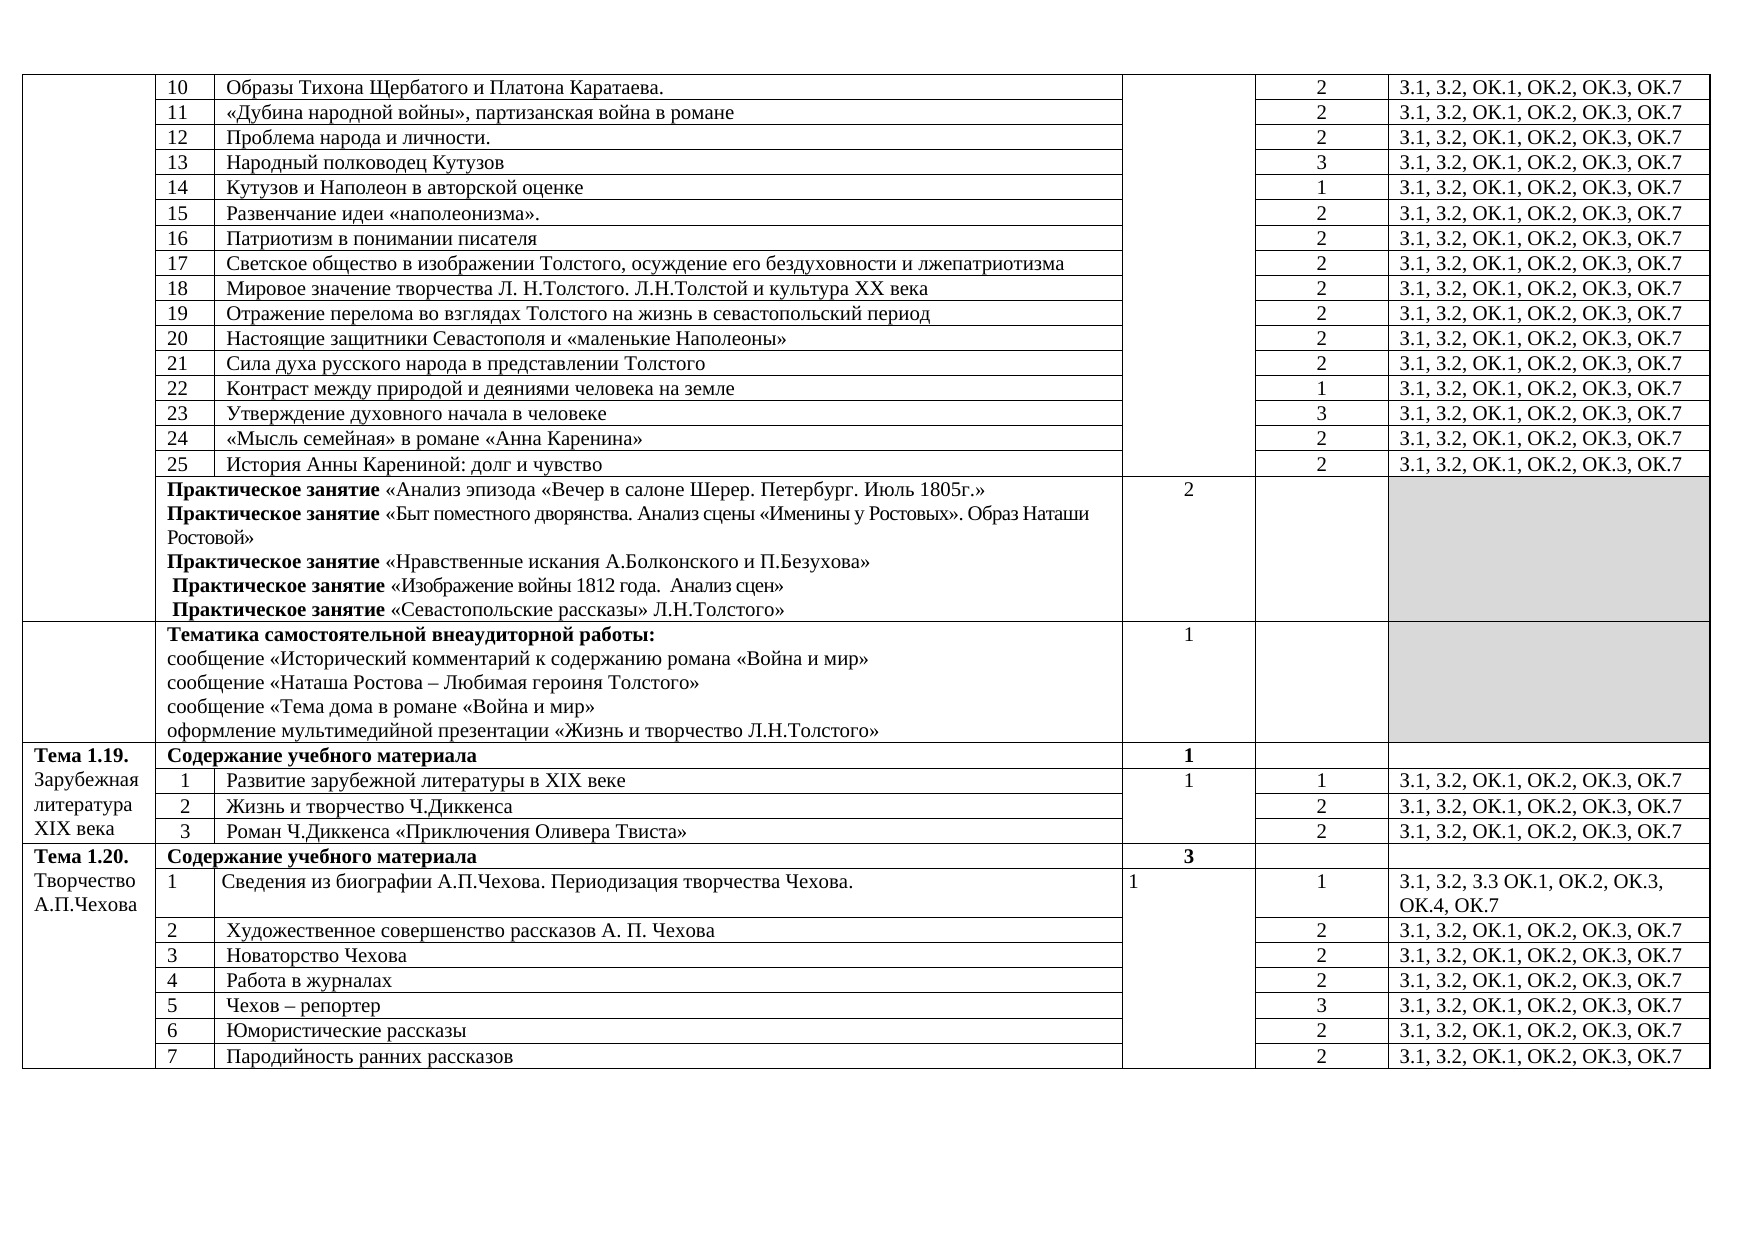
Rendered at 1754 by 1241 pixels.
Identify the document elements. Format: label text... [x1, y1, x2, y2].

table_cell 15 [156, 200, 214, 224]
table_cell 12 [156, 125, 214, 149]
table_cell 3 [1256, 150, 1388, 174]
table_cell [1256, 844, 1388, 868]
table_cell Образы Тихона Щербатого и Платона Каратаева. [215, 75, 1122, 99]
table_cell 2 [1256, 75, 1388, 99]
table_cell 3 [1256, 993, 1388, 1017]
table_cell 6 [156, 1019, 214, 1042]
table_cell 2 [1256, 943, 1388, 967]
table_cell [1389, 844, 1709, 868]
table_cell [1256, 622, 1388, 742]
table_cell Настоящие защитники Севастополя и «маленькие Наполеоны» [215, 326, 1122, 350]
table_cell З.1, З.2, ОК.1, ОК.2, ОК.3, ОК.7 [1389, 943, 1709, 967]
table_cell 2 [1256, 968, 1388, 992]
table_cell Тема 1.20. Творчество А.П.Чехова [23, 844, 155, 1068]
table_cell 1 [1123, 869, 1255, 1068]
table_cell 11 [156, 100, 214, 124]
table_cell Светское общество в изображении Толстого, осуждение его бездуховности и лжепатриотизма [215, 251, 1122, 275]
table_cell З.1, З.2, ОК.1, ОК.2, ОК.3, ОК.7 [1389, 175, 1709, 199]
table_cell З.1, З.2, ОК.1, ОК.2, ОК.3, ОК.7 [1389, 226, 1709, 249]
table_cell Работа в журналах [215, 968, 1122, 992]
table_cell З.1, З.2, ОК.1, ОК.2, ОК.3, ОК.7 [1389, 326, 1709, 350]
table_cell З.1, З.2, ОК.1, ОК.2, ОК.3, ОК.7 [1389, 200, 1709, 224]
table_cell З.1, З.2, ОК.1, ОК.2, ОК.3, ОК.7 [1389, 401, 1709, 425]
table_cell 2 [1256, 351, 1388, 375]
table_cell «Дубина народной войны», партизанская война в романе [215, 100, 1122, 124]
table_cell Отражение перелома во взглядах Толстого на жизнь в севастопольский период [215, 301, 1122, 325]
table_cell 2 [1256, 426, 1388, 450]
table_cell [1389, 477, 1709, 621]
table_cell 2 [1256, 125, 1388, 149]
table_cell 2 [1256, 918, 1388, 942]
table_cell З.1, З.2, ОК.1, ОК.2, ОК.3, ОК.7 [1389, 150, 1709, 174]
table_cell З.1, З.2, ОК.1, ОК.2, ОК.3, ОК.7 [1389, 968, 1709, 992]
table_cell З.1, З.2, ОК.1, ОК.2, ОК.3, ОК.7 [1389, 351, 1709, 375]
table_cell Юмористические рассказы [215, 1019, 1122, 1042]
table_cell 2 [1256, 226, 1388, 249]
table_cell [1389, 743, 1709, 767]
table_cell 24 [156, 426, 214, 450]
table_cell З.1, З.2, ОК.1, ОК.2, ОК.3, ОК.7 [1389, 426, 1709, 450]
table_cell Новаторство Чехова [215, 943, 1122, 967]
table_cell З.1, З.2, ОК.1, ОК.2, ОК.3, ОК.7 [1389, 376, 1709, 400]
table_cell З.1, З.2, З.3 ОК.1, ОК.2, ОК.3, ОК.4, ОК.7 [1389, 869, 1709, 917]
table_cell Практическое занятие «Анализ эпизода «Вечер в салоне Шерер. Петербург. Июль 1805г.» Практическое занятие «Быт поместного дворянства. Анализ сцены «Именины у Ростовых». Образ Наташи Ростовой» Практическое занятие «Нравственные искания А.Болконского и П.Безухова» Практическое занятие «Изображение войны 1812 года. Анализ сцен» Практическое занятие «Севастопольские рассказы» Л.Н.Толстого» [156, 477, 1122, 621]
table_cell 10 [156, 75, 214, 99]
table_cell 19 [156, 301, 214, 325]
table_cell 3 [156, 819, 214, 843]
table_cell 2 [1256, 100, 1388, 124]
table_cell З.1, З.2, ОК.1, ОК.2, ОК.3, ОК.7 [1389, 794, 1709, 818]
table_cell 1 [1256, 376, 1388, 400]
table_cell 21 [156, 351, 214, 375]
table_cell 2 [1256, 1044, 1388, 1068]
table_cell Мировое значение творчества Л. Н.Толстого. Л.Н.Толстой и культура XX века [215, 276, 1122, 300]
table_cell 2 [1256, 1019, 1388, 1042]
table_cell 22 [156, 376, 214, 400]
table_cell 1 [1123, 769, 1255, 843]
table_cell З.1, З.2, ОК.1, ОК.2, ОК.3, ОК.7 [1389, 451, 1709, 476]
table_cell 2 [1256, 451, 1388, 476]
table_cell 1 [156, 769, 214, 792]
table_cell 2 [156, 794, 214, 818]
table_cell З.1, З.2, ОК.1, ОК.2, ОК.3, ОК.7 [1389, 125, 1709, 149]
table_cell Контраст между природой и деяниями человека на земле [215, 376, 1122, 400]
table_cell 1 [1123, 622, 1255, 742]
table_cell Жизнь и творчество Ч.Диккенса [215, 794, 1122, 818]
table_cell Чехов – репортер [215, 993, 1122, 1017]
table_cell 23 [156, 401, 214, 425]
table_cell Художественное совершенство рассказов А. П. Чехова [215, 918, 1122, 942]
table_cell Кутузов и Наполеон в авторской оценке [215, 175, 1122, 199]
table_cell [1389, 622, 1709, 742]
table_cell Тематика самостоятельной внеаудиторной работы: сообщение «Исторический комментарий к содержанию романа «Война и мир» сообщение «Наташа Ростова – Любимая героиня Толстого» сообщение «Тема дома в романе «Война и мир» оформление мультимедийной презентации «Жизнь и творчество Л.Н.Толстого» [156, 622, 1122, 742]
table_cell Пародийность ранних рассказов [215, 1044, 1122, 1068]
table_cell 7 [156, 1044, 214, 1068]
table_cell 1 [156, 869, 214, 917]
table_cell З.1, З.2, ОК.1, ОК.2, ОК.3, ОК.7 [1389, 819, 1709, 843]
table_cell З.1, З.2, ОК.1, ОК.2, ОК.3, ОК.7 [1389, 251, 1709, 275]
table_cell 2 [1256, 301, 1388, 325]
table_cell Народный полководец Кутузов [215, 150, 1122, 174]
table_cell З.1, З.2, ОК.1, ОК.2, ОК.3, ОК.7 [1389, 993, 1709, 1017]
table_cell [1256, 477, 1388, 621]
table_cell 1 [1256, 175, 1388, 199]
table_cell 2 [1256, 819, 1388, 843]
table_cell 2 [156, 918, 214, 942]
table_cell 2 [1256, 276, 1388, 300]
table_cell Развенчание идеи «наполеонизма». [215, 200, 1122, 224]
table_cell 14 [156, 175, 214, 199]
table_cell 3 [156, 943, 214, 967]
table_cell «Мысль семейная» в романе «Анна Каренина» [215, 426, 1122, 450]
table_cell 1 [1256, 869, 1388, 917]
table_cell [1389, 75, 1709, 99]
table_cell З.1, З.2, ОК.1, ОК.2, ОК.3, ОК.7 [1389, 918, 1709, 942]
table_cell 2 [1256, 251, 1388, 275]
table_cell 2 [1256, 326, 1388, 350]
table_cell 20 [156, 326, 214, 350]
table_cell З.1, З.2, ОК.1, ОК.2, ОК.3, ОК.7 [1389, 301, 1709, 325]
table_cell Сведения из биографии А.П.Чехова. Периодизация творчества Чехова. [215, 869, 1122, 917]
table_cell З.1, З.2, ОК.1, ОК.2, ОК.3, ОК.7 [1389, 1019, 1709, 1042]
table_cell 3 [1123, 844, 1255, 868]
table_cell 18 [156, 276, 214, 300]
table_cell Содержание учебного материала [156, 743, 1122, 767]
table_cell Содержание учебного материала [156, 844, 1122, 868]
table_cell 1 [1123, 743, 1255, 767]
table_cell 16 [156, 226, 214, 249]
table_cell 3 [1256, 401, 1388, 425]
table_cell 1 [1256, 769, 1388, 792]
table_cell 4 [156, 968, 214, 992]
table_cell 17 [156, 251, 214, 275]
table_cell Патриотизм в понимании писателя [215, 226, 1122, 249]
table_cell Сила духа русского народа в представлении Толстого [215, 351, 1122, 375]
table_cell 5 [156, 993, 214, 1017]
table_cell 2 [1256, 794, 1388, 818]
table_cell 13 [156, 150, 214, 174]
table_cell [1389, 1044, 1709, 1068]
table_cell Развитие зарубежной литературы в XIX веке [215, 769, 1122, 792]
table_cell З.1, З.2, ОК.1, ОК.2, ОК.3, ОК.7 [1389, 276, 1709, 300]
table_cell Утверждение духовного начала в человеке [215, 401, 1122, 425]
table_cell 2 [1256, 200, 1388, 224]
table_cell З.1, З.2, ОК.1, ОК.2, ОК.3, ОК.7 [1389, 769, 1709, 792]
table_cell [1389, 100, 1709, 124]
table_cell [23, 622, 155, 742]
table_cell 25 [156, 451, 214, 476]
table_cell Роман Ч.Диккенса «Приключения Оливера Твиста» [215, 819, 1122, 843]
table_cell 2 [1123, 477, 1255, 621]
table_cell Проблема народа и личности. [215, 125, 1122, 149]
table_cell [1256, 743, 1388, 767]
table_cell Тема 1.19. Зарубежная литература XIX века [23, 743, 155, 843]
table_cell История Анны Карениной: долг и чувство [215, 451, 1122, 476]
